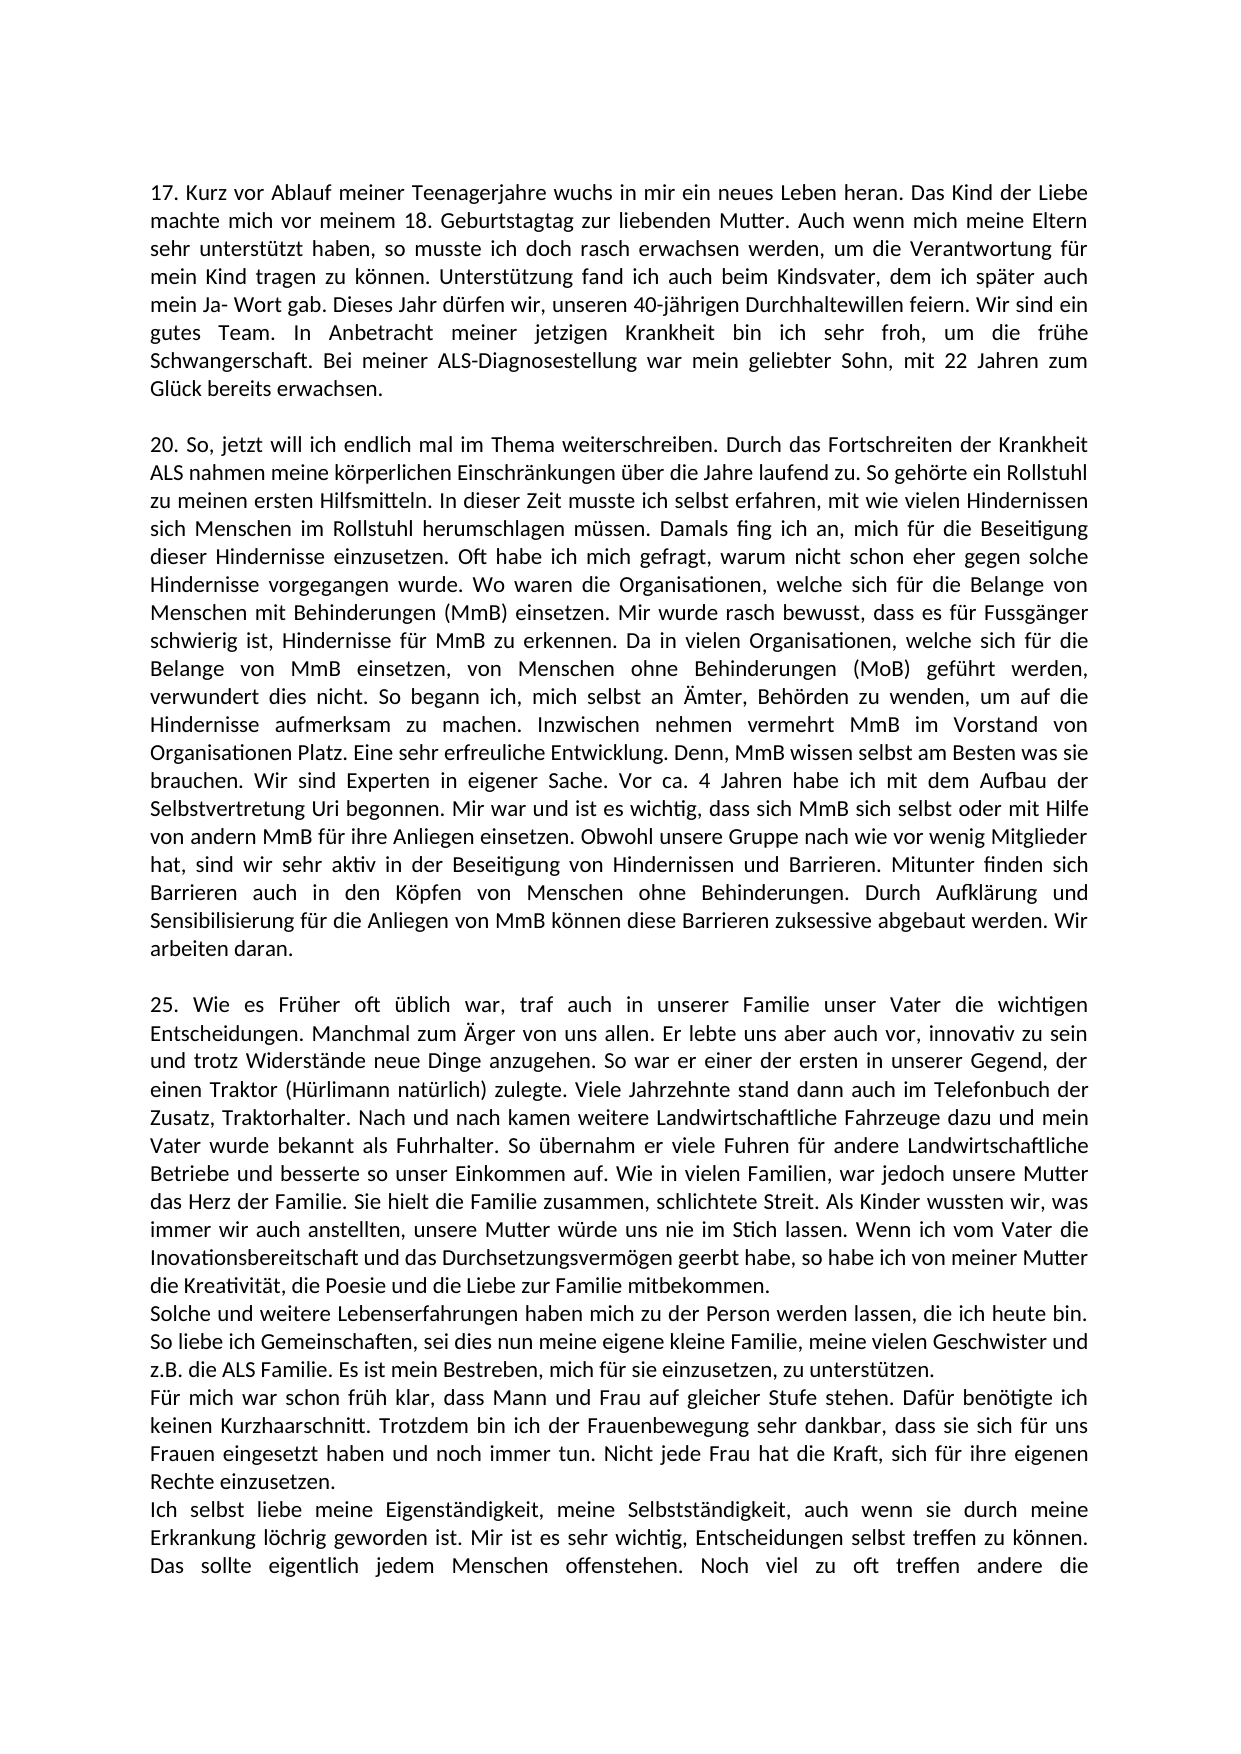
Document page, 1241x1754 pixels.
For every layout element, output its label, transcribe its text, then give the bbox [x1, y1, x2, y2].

text 20. So, jetzt will ich endlich mal im Thema weiterschreiben. Durch das Fortschreiten der Krankheit ALS nahmen meine körperlichen Einschränkungen über die Jahre laufend zu. So gehörte ein Rollstuhl zu meinen ersten Hilfsmitteln. In dieser Zeit musste ich selbst erfahren, mit wie vielen Hindernissen sich Menschen im Rollstuhl herumschlagen müssen. Damals fing ich an, mich für die Beseitigung dieser Hindernisse einzusetzen. Oft habe ich mich gefragt, warum nicht schon eher gegen solche Hindernisse vorgegangen wurde. Wo waren die Organisationen, welche sich für die Belange von Menschen mit Behinderungen (MmB) einsetzen. Mir wurde rasch bewusst, dass es für Fussgänger schwierig ist, Hindernisse für MmB zu erkennen. Da in vielen Organisationen, welche sich für die Belange von MmB einsetzen, von Menschen ohne Behinderungen (MoB) geführt werden, verwundert dies nicht. So begann ich, mich selbst an Ämter, Behörden zu wenden, um auf die Hindernisse aufmerksam zu machen. Inzwischen nehmen vermehrt MmB im Vorstand von Organisationen Platz. Eine sehr erfreuliche Entwicklung. Denn, MmB wissen selbst am Besten was sie brauchen. Wir sind Experten in eigener Sache. Vor ca. 4 Jahren habe ich mit dem Aufbau der Selbstvertretung Uri begonnen. Mir war und ist es wichtig, dass sich MmB sich selbst oder mit Hilfe von andern MmB für ihre Anliegen einsetzen. Obwohl unsere Gruppe nach wie vor wenig Mitglieder hat, sind wir sehr aktiv in der Beseitigung von Hindernissen und Barrieren. Mitunter finden sich Barrieren auch in den Köpfen von Menschen ohne Behinderungen. Durch Aufklärung und Sensibilisierung für die Anliegen von MmB können diese Barrieren zuksessive abgebaut werden. Wir arbeiten daran. [150, 430, 1090, 963]
text Für mich war schon früh klar, dass Mann und Frau auf gleicher Stufe stehen. Dafür benötigte ich keinen Kurzhaarschnitt. Trotzdem bin ich der Frauenbewegung sehr dankbar, dass sie sich für uns Frauen eingesetzt haben und noch immer tun. Nicht jede Frau hat die Kraft, sich für ihre eigenen Rechte einzusetzen. [150, 1383, 1090, 1495]
text 17. Kurz vor Ablauf meiner Teenagerjahre wuchs in mir ein neues Leben heran. Das Kind der Liebe machte mich vor meinem 18. Geburtstagtag zur liebenden Mutter. Auch wenn mich meine Eltern sehr unterstützt haben, so musste ich doch rasch erwachsen werden, um die Verantwortung für mein Kind tragen zu können. Unterstützung fand ich auch beim Kindsvater, dem ich später auch mein Ja- Wort gab. Dieses Jahr dürfen wir, unseren 40-jährigen Durchhaltewillen feiern. Wir sind ein gutes Team. In Anbetracht meiner jetzigen Krankheit bin ich sehr froh, um die frühe Schwangerschaft. Bei meiner ALS-Diagnosestellung war mein geliebter Sohn, mit 22 Jahren zum Glück bereits erwachsen. [150, 178, 1090, 402]
text Solche und weitere Lebenserfahrungen haben mich zu der Person werden lassen, die ich heute bin. So liebe ich Gemeinschaften, sei dies nun meine eigene kleine Familie, meine vielen Geschwister und z.B. die ALS Familie. Es ist mein Bestreben, mich für sie einzusetzen, zu unterstützen. [150, 1299, 1090, 1383]
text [150, 1495, 1090, 1579]
text 25. Wie es Früher oft üblich war, traf auch in unserer Familie unser Vater die wichtigen Entscheidungen. Manchmal zum Ärger von uns allen. Er lebte uns aber auch vor, innovativ zu sein und trotz Widerstände neue Dinge anzugehen. So war er einer der ersten in unserer Gegend, der einen Traktor (Hürlimann natürlich) zulegte. Viele Jahrzehnte stand dann auch im Telefonbuch der Zusatz, Traktorhalter. Nach und nach kamen weitere Landwirtschaftliche Fahrzeuge dazu und mein Vater wurde bekannt als Fuhrhalter. So übernahm er viele Fuhren für andere Landwirtschaftliche Betriebe und besserte so unser Einkommen auf. Wie in vielen Familien, war jedoch unsere Mutter das Herz der Familie. Sie hielt die Familie zusammen, schlichtete Streit. Als Kinder wussten wir, was immer wir auch anstellten, unsere Mutter würde uns nie im Stich lassen. Wenn ich vom Vater die Inovationsbereitschaft und das Durchsetzungsvermögen geerbt habe, so habe ich von meiner Mutter die Kreativität, die Poesie und die Liebe zur Familie mitbekommen. [150, 991, 1090, 1299]
